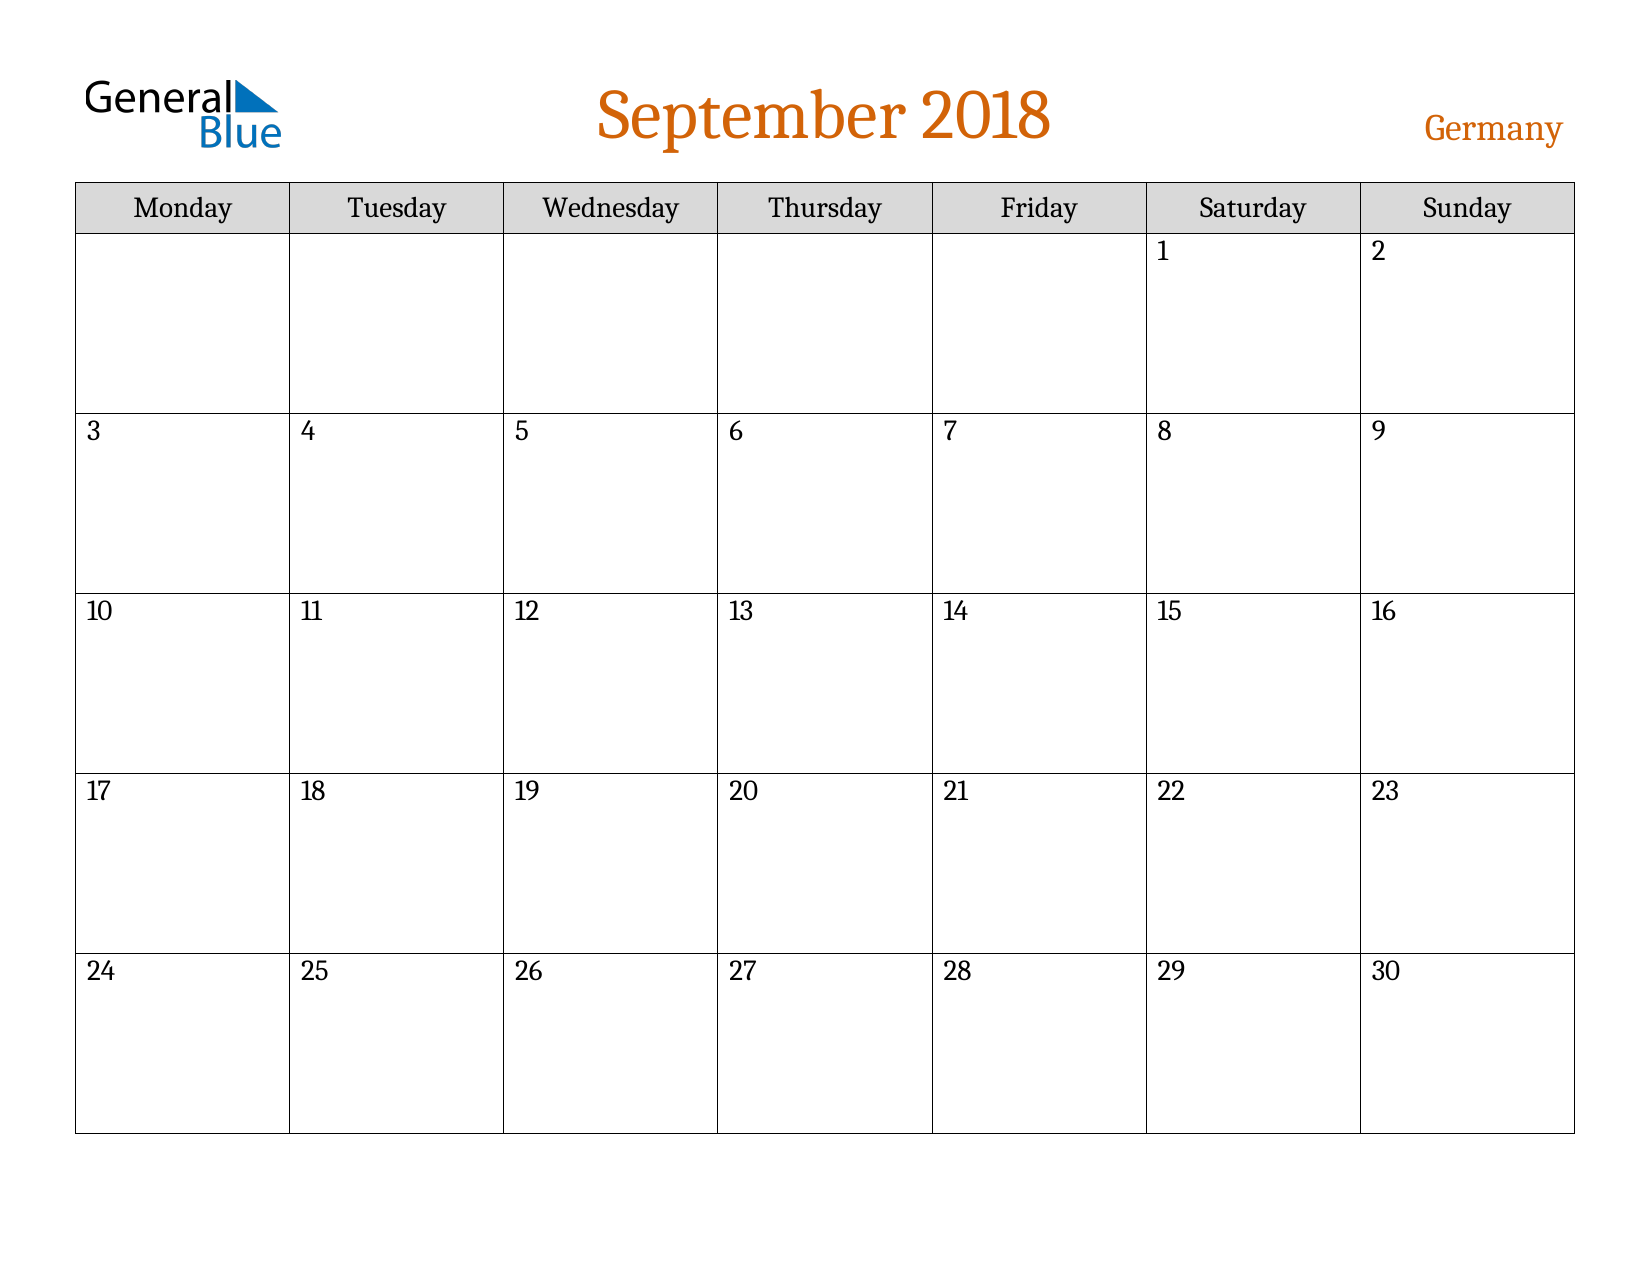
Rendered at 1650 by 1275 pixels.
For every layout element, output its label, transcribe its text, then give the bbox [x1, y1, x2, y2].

table_cell 23 [1361, 774, 1574, 810]
table_cell Thursday [718, 183, 932, 233]
table_cell [1147, 810, 1360, 953]
table_cell 20 [718, 774, 932, 810]
table_cell [1147, 270, 1360, 413]
table_cell [1147, 630, 1360, 773]
table_cell 6 [718, 414, 932, 450]
table_cell Monday [76, 183, 289, 233]
table_cell [933, 630, 1146, 773]
table_cell [504, 270, 717, 413]
table_cell [504, 990, 717, 1133]
table_cell 16 [1361, 594, 1574, 630]
table_cell 18 [290, 774, 503, 810]
table_cell [290, 270, 503, 413]
table_cell [1361, 450, 1574, 593]
table_cell 3 [76, 414, 289, 450]
table_cell [76, 234, 289, 270]
table_cell 15 [1147, 594, 1360, 630]
table_cell 13 [718, 594, 932, 630]
table_cell [290, 990, 503, 1133]
table_cell 27 [718, 954, 932, 990]
table_cell [290, 234, 503, 270]
table_cell 2 [1361, 234, 1574, 270]
table_cell [718, 234, 932, 270]
table_cell [933, 990, 1146, 1133]
table_cell Sunday [1361, 183, 1574, 233]
table_cell 25 [290, 954, 503, 990]
table_cell 30 [1361, 954, 1574, 990]
table_cell [933, 450, 1146, 593]
table_cell 14 [933, 594, 1146, 630]
table_cell [290, 450, 503, 593]
table_cell [933, 270, 1146, 413]
table_cell 22 [1147, 774, 1360, 810]
table_header September 2018 [504, 75, 1146, 182]
table_cell [933, 810, 1146, 953]
table_cell [1361, 270, 1574, 413]
table_cell 17 [76, 774, 289, 810]
table_cell [290, 810, 503, 953]
table_cell [718, 810, 932, 953]
table_header Germany [1146, 75, 1574, 182]
table_cell 28 [933, 954, 1146, 990]
table_cell [1361, 630, 1574, 773]
table_cell [290, 630, 503, 773]
table_cell [76, 270, 289, 413]
table_cell [504, 810, 717, 953]
table_cell [76, 450, 289, 593]
table_cell 10 [76, 594, 289, 630]
table_cell Wednesday [504, 183, 717, 233]
table_cell [1361, 990, 1574, 1133]
table_cell [718, 630, 932, 773]
table_cell [1147, 450, 1360, 593]
table_cell [76, 990, 289, 1133]
table_cell 1 [1147, 234, 1360, 270]
table_cell 5 [504, 414, 717, 450]
table_cell [718, 990, 932, 1133]
table_cell [504, 450, 717, 593]
table_header [76, 75, 503, 182]
table_cell Friday [933, 183, 1146, 233]
table_cell 12 [504, 594, 717, 630]
table_cell [504, 234, 717, 270]
table_cell 21 [933, 774, 1146, 810]
table_cell 26 [504, 954, 717, 990]
table_cell 29 [1147, 954, 1360, 990]
table_cell 24 [76, 954, 289, 990]
table_cell 8 [1147, 414, 1360, 450]
table_cell [76, 630, 289, 773]
table_cell 9 [1361, 414, 1574, 450]
table_cell Tuesday [290, 183, 503, 233]
picture [86, 80, 281, 148]
table_cell [718, 270, 932, 413]
table_cell 4 [290, 414, 503, 450]
table_cell [1361, 810, 1574, 953]
table_cell [933, 234, 1146, 270]
table_cell [1147, 990, 1360, 1133]
table_cell Saturday [1147, 183, 1360, 233]
table_cell [504, 630, 717, 773]
table_cell 19 [504, 774, 717, 810]
table_cell 7 [933, 414, 1146, 450]
table_cell [718, 450, 932, 593]
table_cell [76, 810, 289, 953]
table_cell 11 [290, 594, 503, 630]
